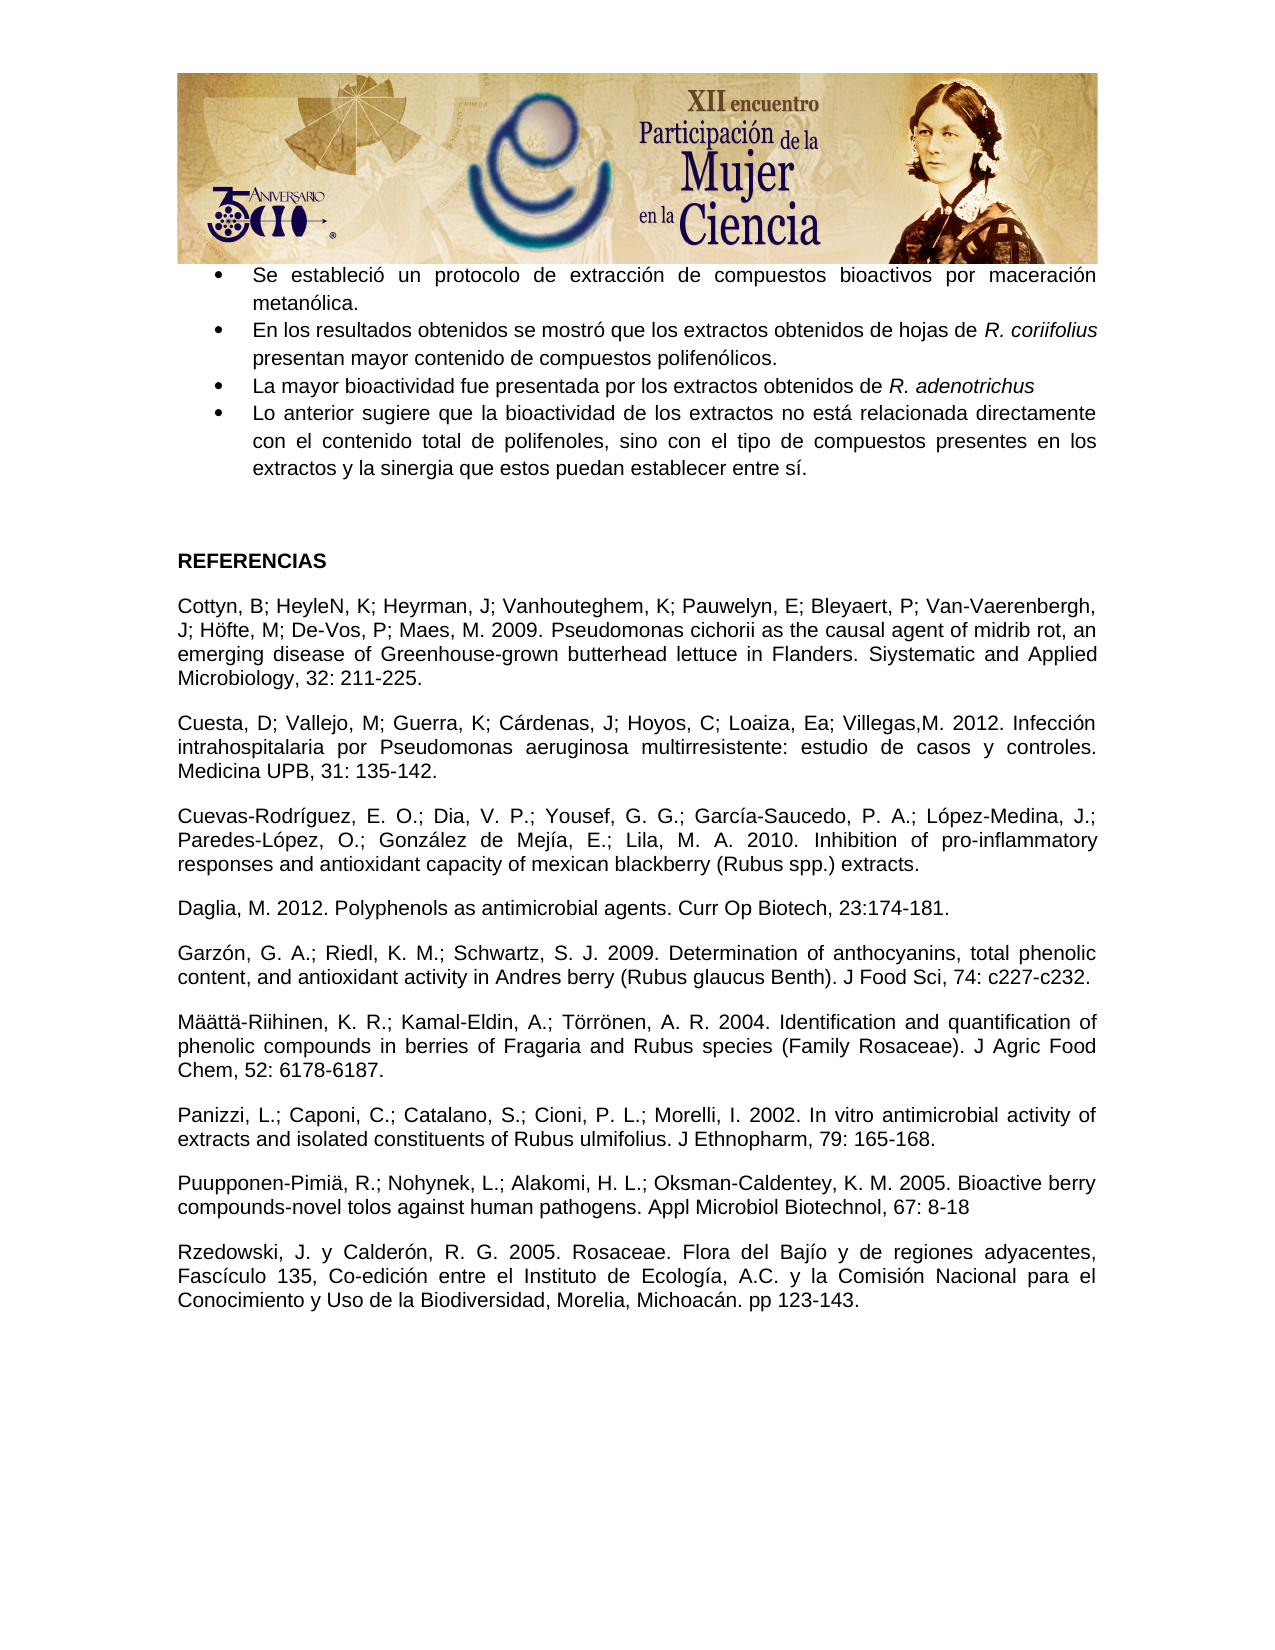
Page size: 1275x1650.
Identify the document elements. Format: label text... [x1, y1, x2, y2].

text Rzedowski, J. y Calderón, R. G. 2005. Rosaceae. Flora del Bajío y de regiones adyacentes, Fascículo 135, Co-edición entre el Instituto de Ecología, A.C. y la Comisión Nacional para el Conocimiento y Uso de la Biodiversidad, Morelia, Michoacán. pp 123-143. [177, 1240, 1098, 1312]
text Cuevas-Rodríguez, E. O.; Dia, V. P.; Yousef, G. G.; García-Saucedo, P. A.; López-Medina, J.; Paredes-López, O.; González de Mejía, E.; Lila, M. A. 2010. Inhibition of pro-inflammatory responses and antioxidant capacity of mexican blackberry (Rubus spp.) extracts. [177, 803, 1098, 875]
picture [177, 73, 1098, 264]
text Määttä-Riihinen, K. R.; Kamal-Eldin, A.; Törrönen, A. R. 2004. Identification and quantification of phenolic compounds in berries of Fragaria and Rubus species (Family Rosaceae). J Agric Food Chem, 52: 6178-6187. [177, 1010, 1098, 1082]
text REFERENCIAS [177, 549, 1098, 573]
text Garzón, G. A.; Riedl, K. M.; Schwartz, S. J. 2009. Determination of anthocyanins, total phenolic content, and antioxidant activity in Andres berry (Rubus glaucus Benth). J Food Sci, 74: c227-c232. [177, 941, 1098, 989]
list La mayor bioactividad fue presentada por los extractos obtenidos de R. adenotrichus [215, 373, 1098, 397]
text Cuesta, D; Vallejo, M; Guerra, K; Cárdenas, J; Hoyos, C; Loaiza, Ea; Villegas,M. 2012. Infección intrahospitalaria por Pseudomonas aeruginosa multirresistente: estudio de casos y controles. Medicina UPB, 31: 135-142. [177, 711, 1098, 783]
text Panizzi, L.; Caponi, C.; Catalano, S.; Cioni, P. L.; Morelli, I. 2002. In vitro antimicrobial activity of extracts and isolated constituents of Rubus ulmifolius. J Ethnopharm, 79: 165-168. [177, 1102, 1098, 1150]
list Se estableció un protocolo de extracción de compuestos bioactivos por maceración metanólica. [215, 264, 1098, 315]
list Lo anterior sugiere que la bioactividad de los extractos no está relacionada directamente con el contenido total de polifenoles, sino con el tipo de compuestos presentes en los extractos y la sinergia que estos puedan establecer entre sí. [215, 401, 1098, 480]
text Cottyn, B; HeyleN, K; Heyrman, J; Vanhouteghem, K; Pauwelyn, E; Bleyaert, P; Van-Vaerenbergh, J; Höfte, M; De-Vos, P; Maes, M. 2009. Pseudomonas cichorii as the causal agent of midrib rot, an emerging disease of Greenhouse-grown butterhead lettuce in Flanders. Siystematic and Applied Microbiology, 32: 211-225. [177, 594, 1098, 690]
text Puupponen-Pimiä, R.; Nohynek, L.; Alakomi, H. L.; Oksman-Caldentey, K. M. 2005. Bioactive berry compounds-novel tolos against human pathogens. Appl Microbiol Biotechnol, 67: 8-18 [177, 1171, 1098, 1219]
list En los resultados obtenidos se mostró que los extractos obtenidos de hojas de R. coriifolius presentan mayor contenido de compuestos polifenólicos. [215, 318, 1098, 370]
text Daglia, M. 2012. Polyphenols as antimicrobial agents. Curr Op Biotech, 23:174-181. [177, 896, 1098, 920]
